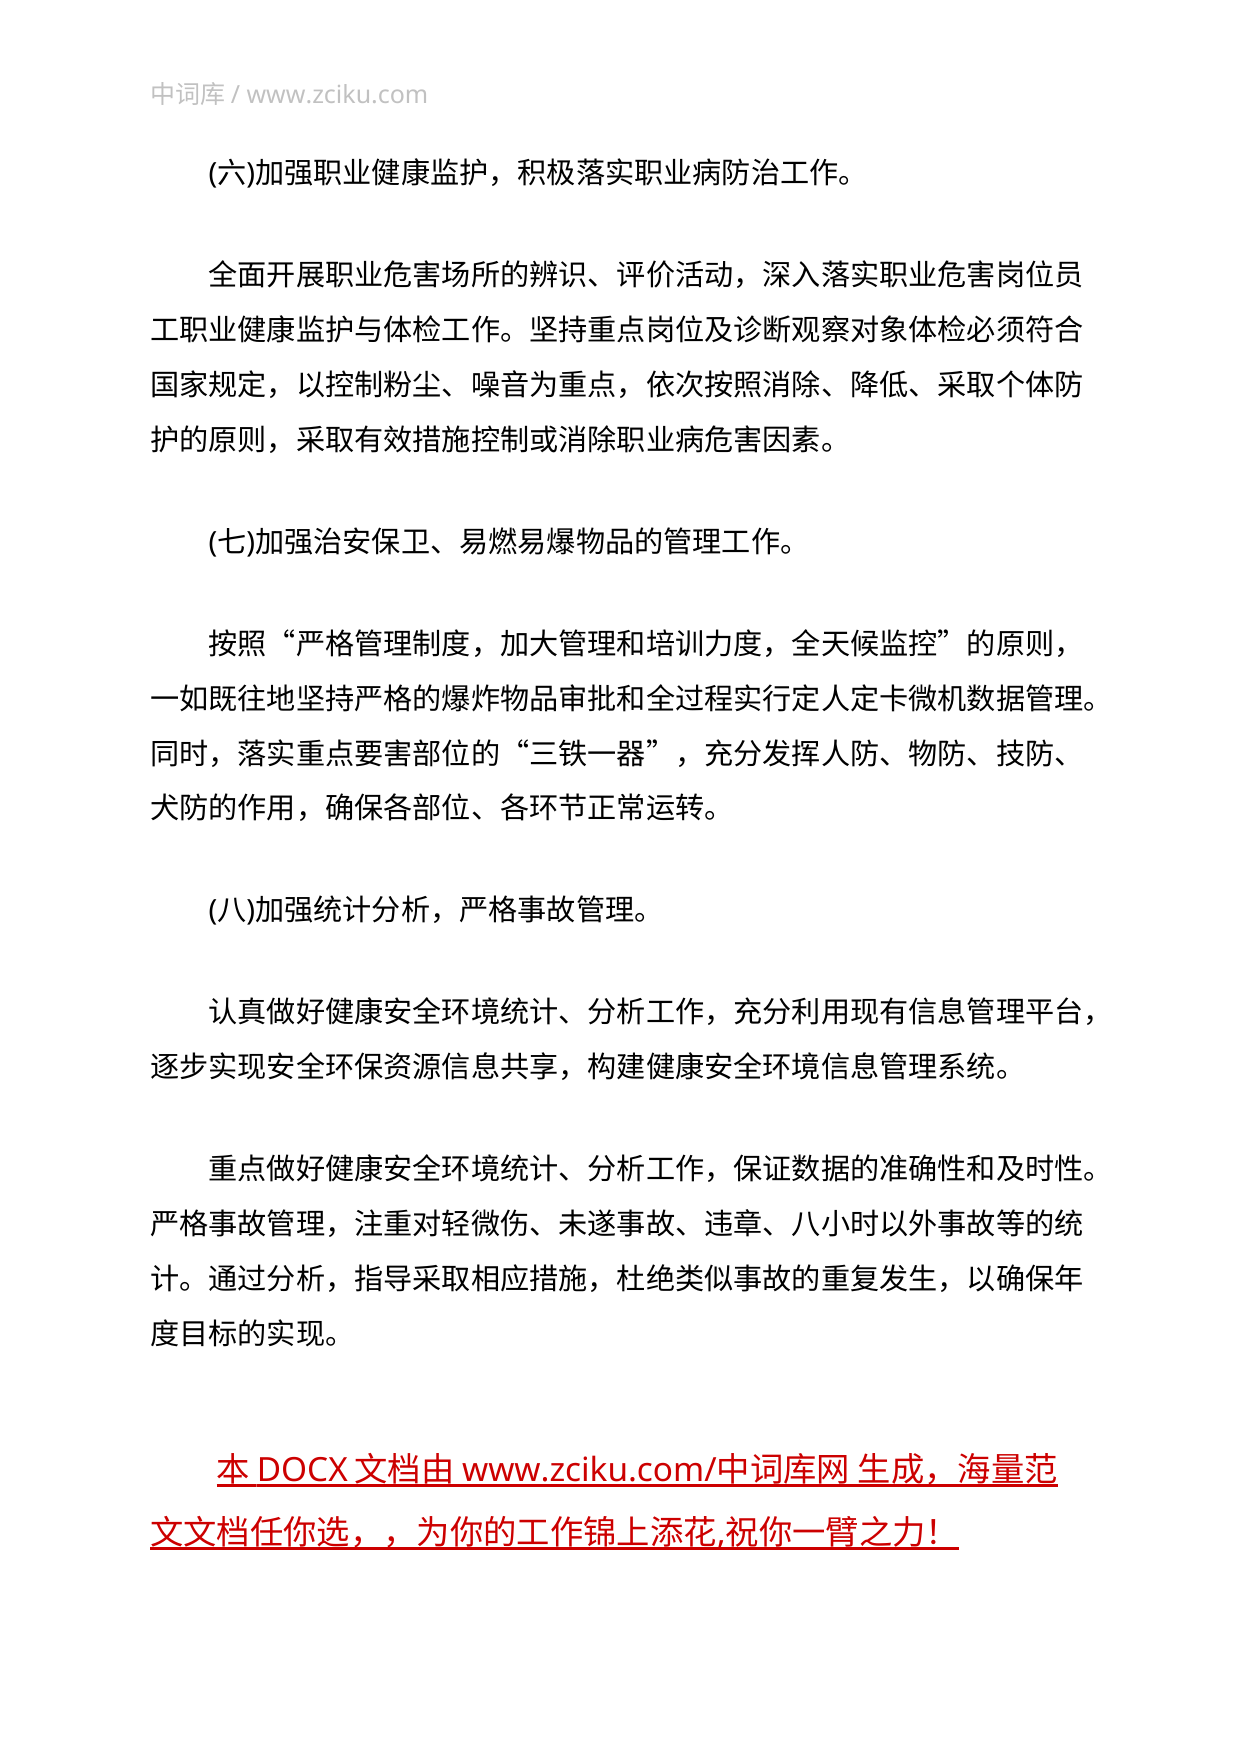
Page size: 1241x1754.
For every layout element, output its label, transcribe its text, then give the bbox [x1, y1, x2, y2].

text (六)加强职业健康监护，积极落实职业病防治工作。 [150, 150, 1090, 192]
text 认真做好健康安全环境统计、分析工作，充分利用现有信息管理平台，逐步实现安全环保资源信息共享，构建健康安全环境信息管理系统。 [150, 989, 1090, 1086]
text 本DOCX文档由 www.zciku.com/中词库网 生成，海量范文文档任你选，，为你的工作锦上添花,祝你一臂之力！ [150, 1443, 1090, 1554]
text 重点做好健康安全环境统计、分析工作，保证数据的准确性和及时性。严格事故管理，注重对轻微伤、未遂事故、违章、八小时以外事故等的统计。通过分析，指导采取相应措施，杜绝类似事故的重复发生，以确保年度目标的实现。 [150, 1146, 1090, 1352]
text (七)加强治安保卫、易燃易爆物品的管理工作。 [150, 518, 1090, 561]
text (八)加强统计分析，严格事故管理。 [150, 887, 1090, 929]
text 全面开展职业危害场所的辨识、评价活动，深入落实职业危害岗位员工职业健康监护与体检工作。坚持重点岗位及诊断观察对象体检必须符合国家规定，以控制粉尘、噪音为重点，依次按照消除、降低、采取个体防护的原则，采取有效措施控制或消除职业病危害因素。 [150, 252, 1090, 459]
text 按照“严格管理制度，加大管理和培训力度，全天候监控”的原则，一如既往地坚持严格的爆炸物品审批和全过程实行定人定卡微机数据管理。同时，落实重点要害部位的“三铁一器”，充分发挥人防、物防、技防、犬防的作用，确保各部位、各环节正常运转。 [150, 620, 1090, 827]
